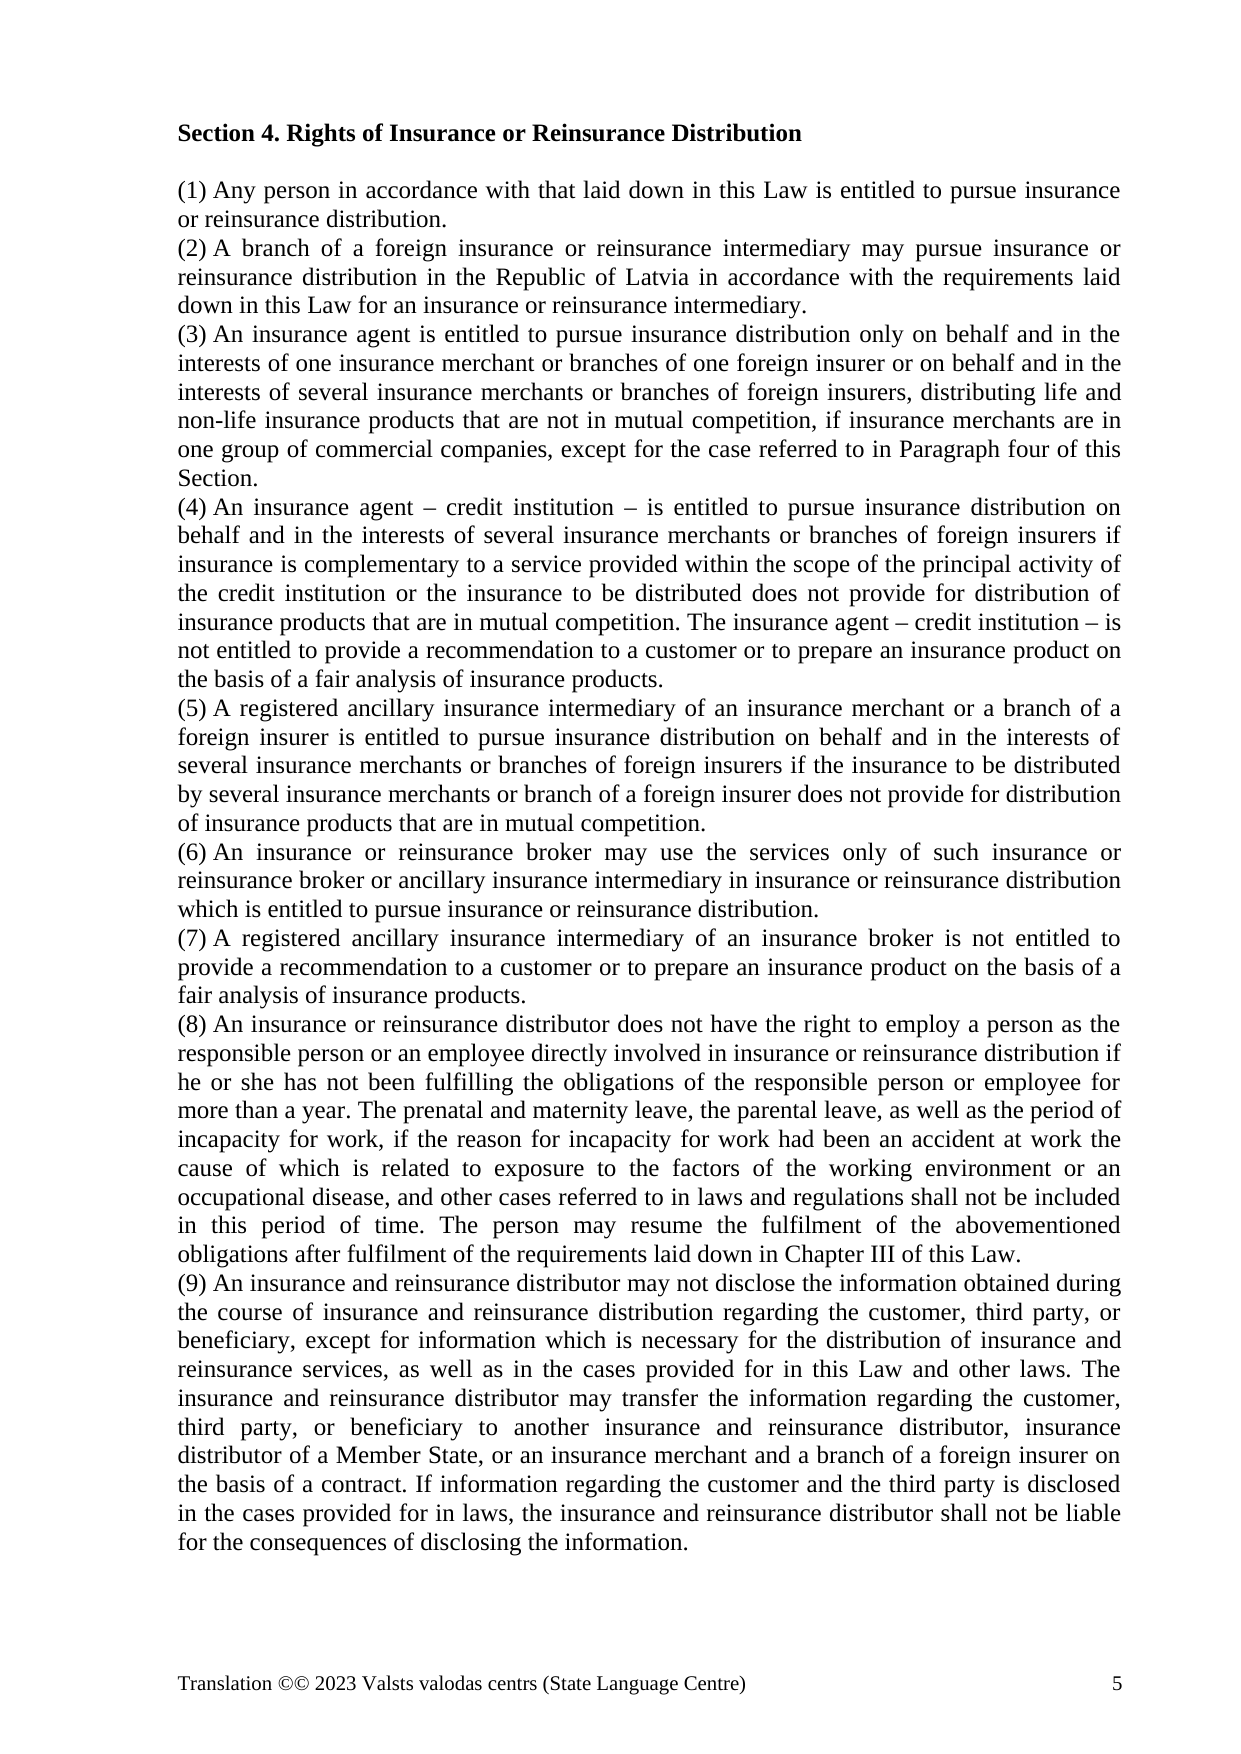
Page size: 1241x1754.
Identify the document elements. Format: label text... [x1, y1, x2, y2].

text (3) An insurance agent is entitled to pursue insurance distribution only on behalf and in the interests of one insurance merchant or branches of one foreign insurer or on behalf and in the interests of several insurance merchants or branches of foreign insurers, distributing life and non-life insurance products that are not in mutual competition, if insurance merchants are in one group of commercial companies, except for the case referred to in Paragraph four of this Section. [177, 319, 1122, 492]
text (9) An insurance and reinsurance distributor may not disclose the information obtained during the course of insurance and reinsurance distribution regarding the customer, third party, or beneficiary, except for information which is necessary for the distribution of insurance and reinsurance services, as well as in the cases provided for in this Law and other laws. The insurance and reinsurance distributor may transfer the information regarding the customer, third party, or beneficiary to another insurance and reinsurance distributor, insurance distributor of a Member State, or an insurance merchant and a branch of a foreign insurer on the basis of a contract. If information regarding the customer and the third party is disclosed in the cases provided for in laws, the insurance and reinsurance distributor shall not be liable for the consequences of disclosing the information. [177, 1268, 1122, 1556]
text (7) A registered ancillary insurance intermediary of an insurance broker is not entitled to provide a recommendation to a customer or to prepare an insurance product on the basis of a fair analysis of insurance products. [177, 923, 1122, 1009]
text (6) An insurance or reinsurance broker may use the services only of such insurance or reinsurance broker or ancillary insurance intermediary in insurance or reinsurance distribution which is entitled to pursue insurance or reinsurance distribution. [177, 837, 1122, 923]
text (2) A branch of a foreign insurance or reinsurance intermediary may pursue insurance or reinsurance distribution in the Republic of Latvia in accordance with the requirements laid down in this Law for an insurance or reinsurance intermediary. [177, 233, 1122, 319]
text (4) An insurance agent – credit institution – is entitled to pursue insurance distribution on behalf and in the interests of several insurance merchants or branches of foreign insurers if insurance is complementary to a service provided within the scope of the principal activity of the credit institution or the insurance to be distributed does not provide for distribution of insurance products that are in mutual competition. The insurance agent – credit institution – is not entitled to provide a recommendation to a customer or to prepare an insurance product on the basis of a fair analysis of insurance products. [177, 492, 1122, 693]
text Section 4. Rights of Insurance or Reinsurance Distribution [177, 118, 1122, 147]
text (5) A registered ancillary insurance intermediary of an insurance merchant or a branch of a foreign insurer is entitled to pursue insurance distribution on behalf and in the interests of several insurance merchants or branches of foreign insurers if the insurance to be distributed by several insurance merchants or branch of a foreign insurer does not provide for distribution of insurance products that are in mutual competition. [177, 693, 1122, 837]
text (1) Any person in accordance with that laid down in this Law is entitled to pursue insurance or reinsurance distribution. [177, 176, 1122, 233]
text (8) An insurance or reinsurance distributor does not have the right to employ a person as the responsible person or an employee directly involved in insurance or reinsurance distribution if he or she has not been fulfilling the obligations of the responsible person or employee for more than a year. The prenatal and maternity leave, the parental leave, as well as the period of incapacity for work, if the reason for incapacity for work had been an accident at work the cause of which is related to exposure to the factors of the working environment or an occupational disease, and other cases referred to in laws and regulations shall not be included in this period of time. The person may resume the fulfilment of the abovementioned obligations after fulfilment of the requirements laid down in Chapter III of this Law. [177, 1009, 1122, 1268]
